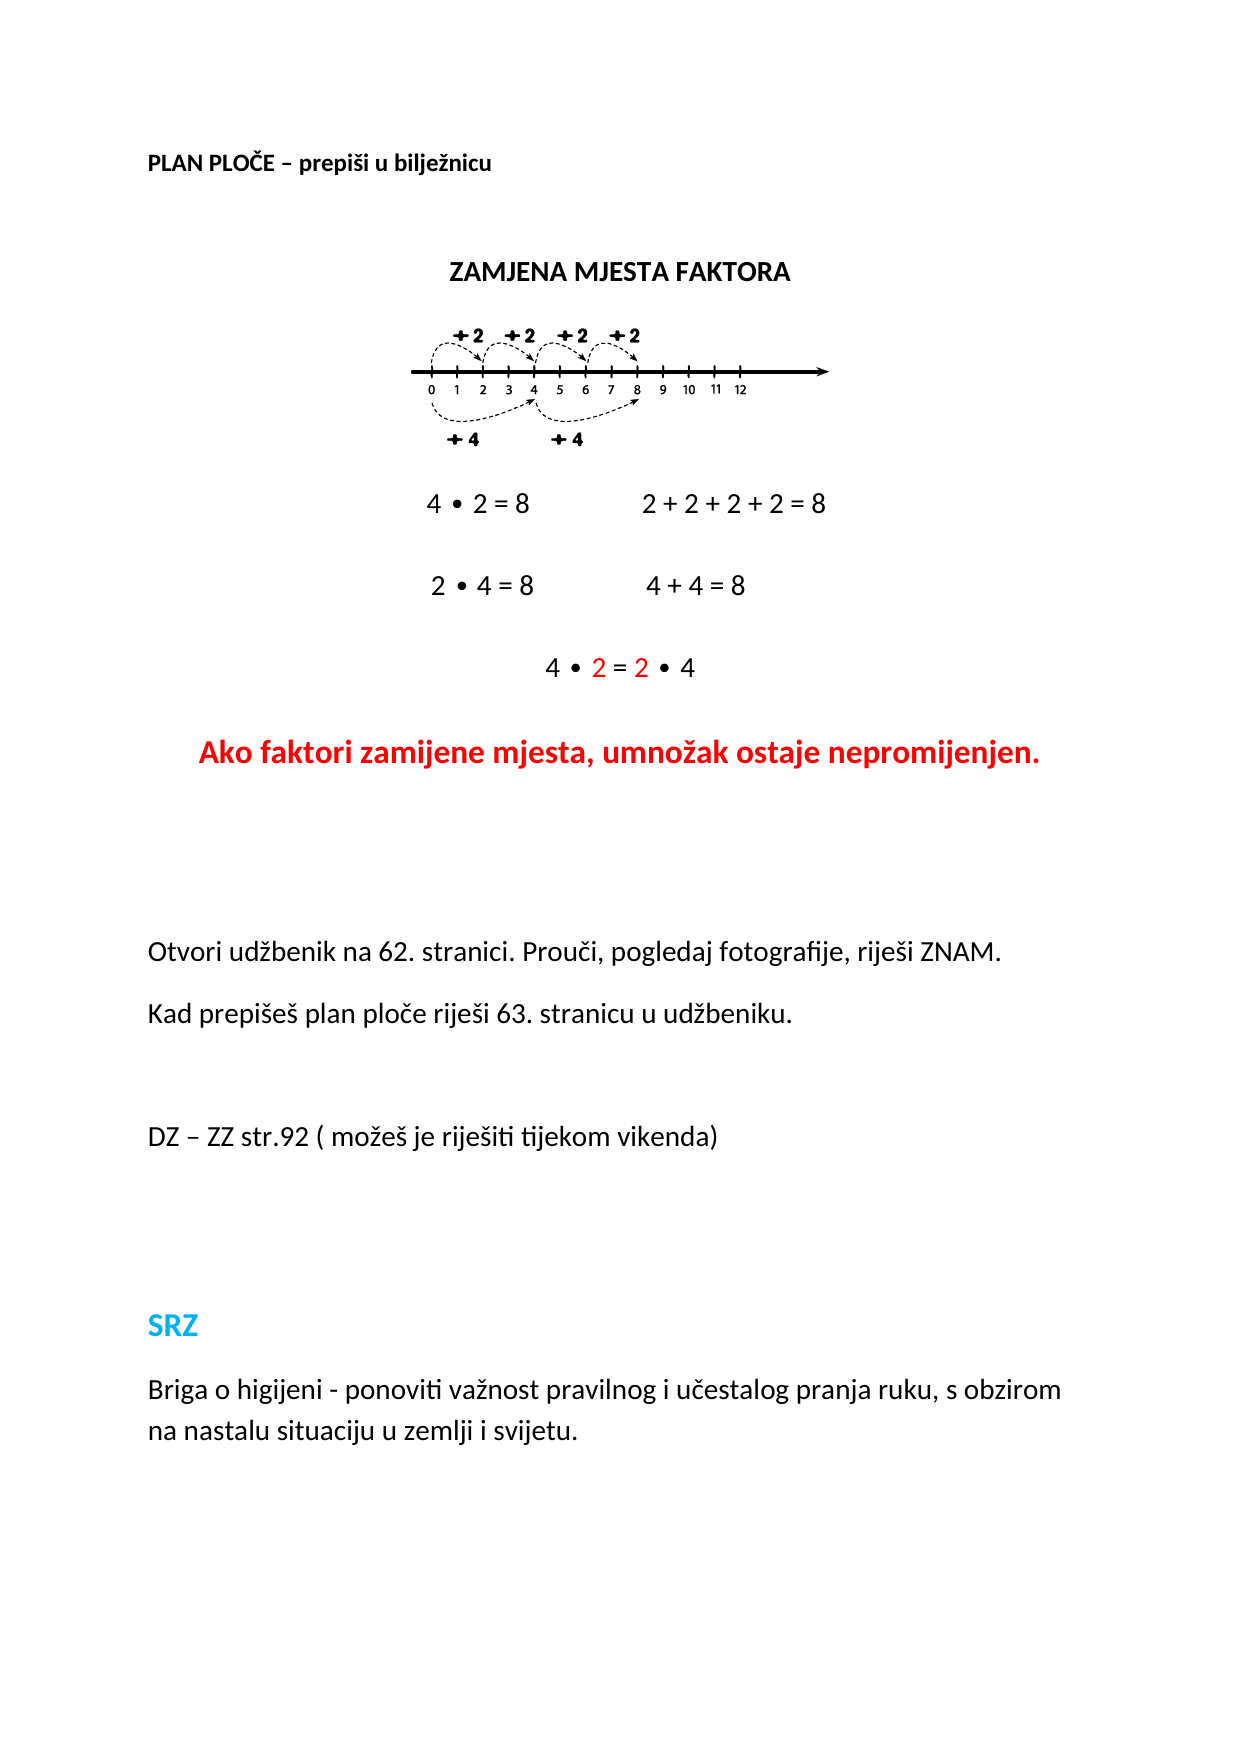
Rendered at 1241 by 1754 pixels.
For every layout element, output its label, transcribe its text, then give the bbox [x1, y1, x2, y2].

text Briga o higijeni - ponoviti važnost pravilnog i učestalog pranja ruku, s obzirom na nastalu situaciju u zemlji i svijetu. [148, 1371, 1093, 1448]
text SRZ [148, 1303, 1093, 1344]
text 2 ∙ 4 = 8 4 + 4 = 8 [148, 567, 1093, 603]
text Otvori udžbenik na 62. stranici. Prouči, pogledaj fotografije, riješi ZNAM. [148, 933, 1093, 968]
text ZAMJENA MJESTA FAKTORA [148, 253, 1093, 288]
text 4 ∙ 2 = 8 2 + 2 + 2 + 2 = 8 [148, 485, 1093, 521]
text PLAN PLOČE – prepiši u bilježnicu [148, 148, 1093, 178]
text DZ – ZZ str.92 ( možeš je riješiti tijekom vikenda) [148, 1118, 1093, 1154]
text 4 ∙ 2 = 2 ∙ 4 [148, 649, 1093, 684]
text Ako faktori zamijene mjesta, umnožak ostaje nepromijenjen. [148, 731, 1093, 772]
text Kad prepišeš plan ploče riješi 63. stranicu u udžbeniku. [148, 995, 1093, 1030]
